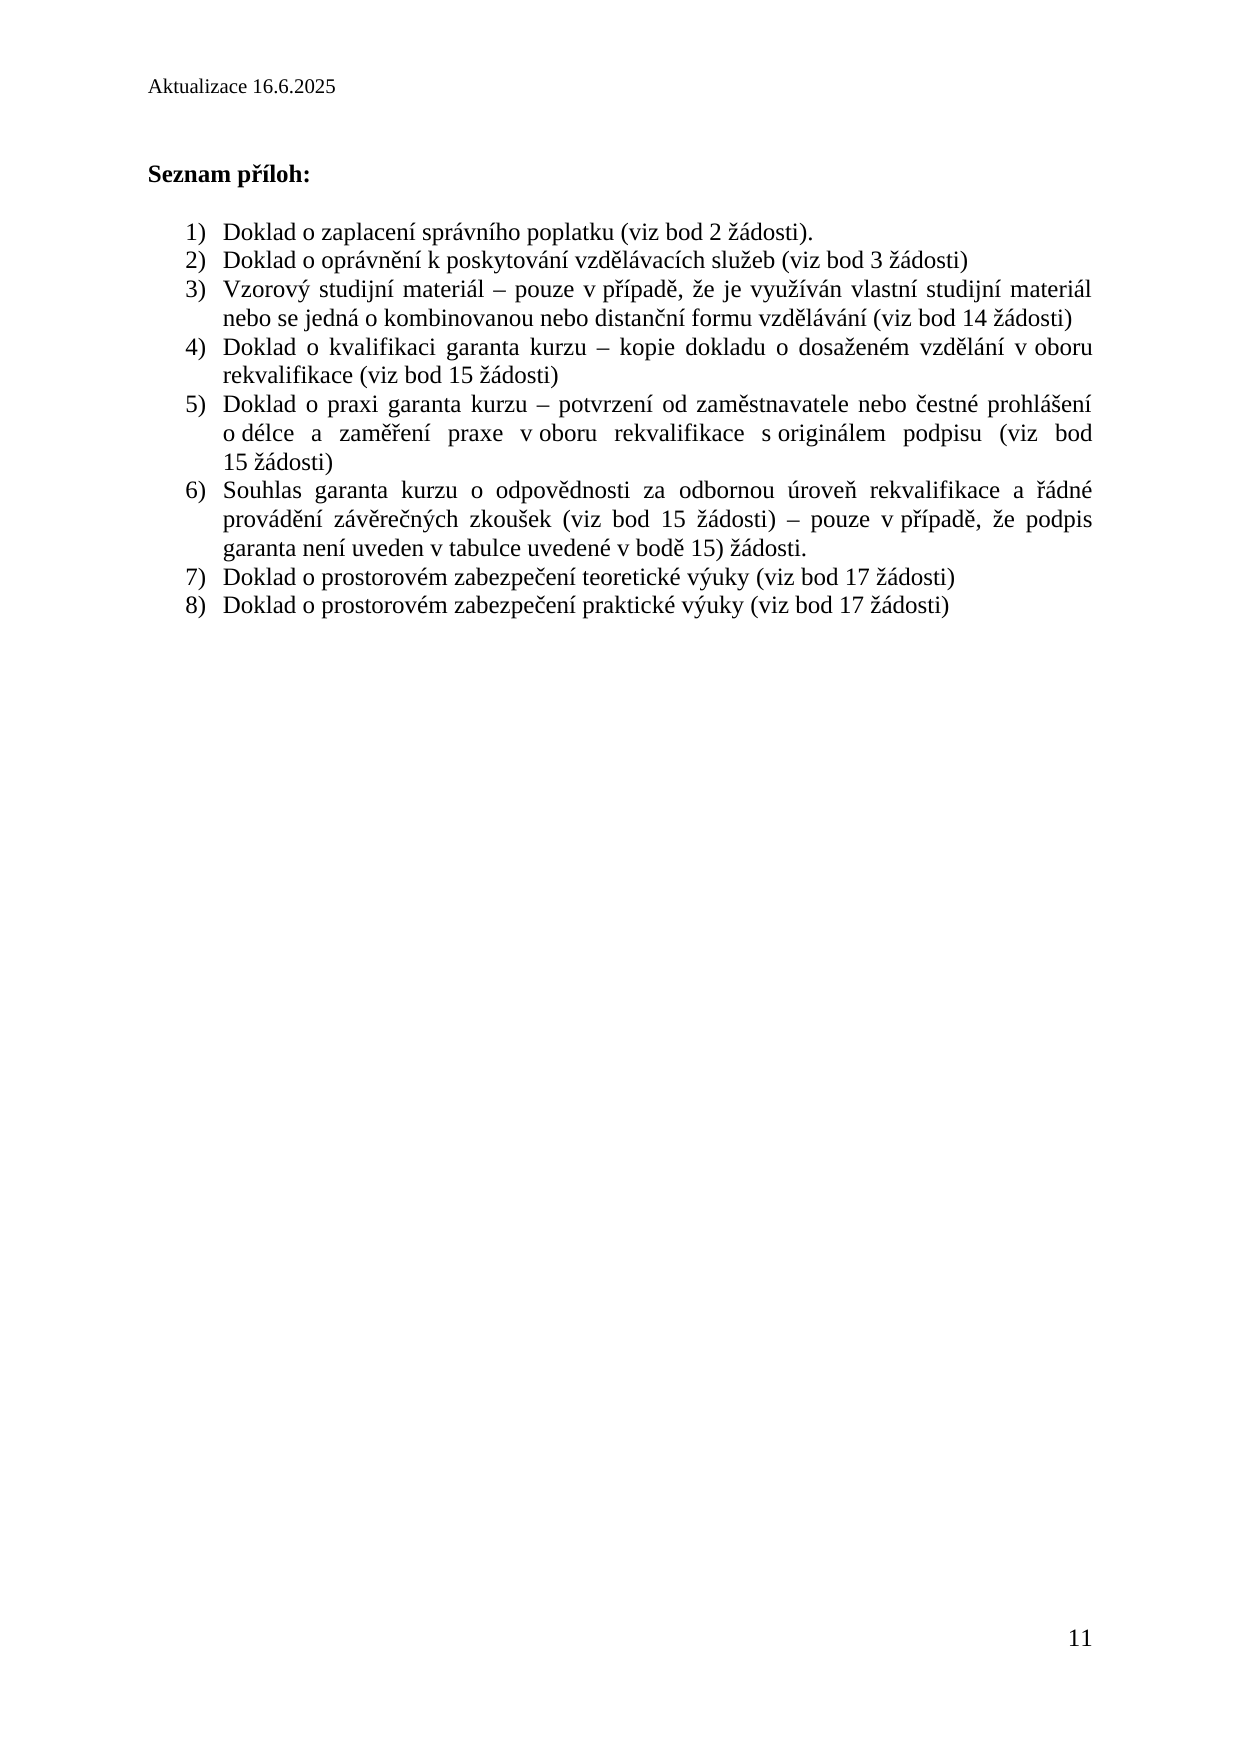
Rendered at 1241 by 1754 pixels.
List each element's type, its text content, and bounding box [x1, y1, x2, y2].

text Seznam příloh: [148, 159, 1093, 188]
list Doklad o praxi garanta kurzu – potvrzení od zaměstnavatele nebo čestné prohlášení o délce a zaměření praxe v oboru rekvalifikace s originálem podpisu (viz bod 15 žádosti) [185, 389, 1093, 475]
list Doklad o prostorovém zabezpečení teoretické výuky (viz bod 17 žádosti) [185, 562, 1093, 590]
list Doklad o kvalifikaci garanta kurzu – kopie dokladu o dosaženém vzdělání v oboru rekvalifikace (viz bod 15 žádosti) [185, 332, 1093, 389]
list Vzorový studijní materiál – pouze v případě, že je využíván vlastní studijní materiál nebo se jedná o kombinovanou nebo distanční formu vzdělávání (viz bod 14 žádosti) [185, 274, 1093, 332]
list Doklad o oprávnění k poskytování vzdělávacích služeb (viz bod 3 žádosti) [185, 245, 1093, 274]
list Doklad o zaplacení správního poplatku (viz bod 2 žádosti). [185, 217, 1093, 245]
list Souhlas garanta kurzu o odpovědnosti za odbornou úroveň rekvalifikace a řádné provádění závěrečných zkoušek (viz bod 15 žádosti) – pouze v případě, že podpis garanta není uveden v tabulce uvedené v bodě 15) žádosti. [185, 475, 1093, 562]
list Doklad o prostorovém zabezpečení praktické výuky (viz bod 17 žádosti) [185, 590, 1093, 619]
